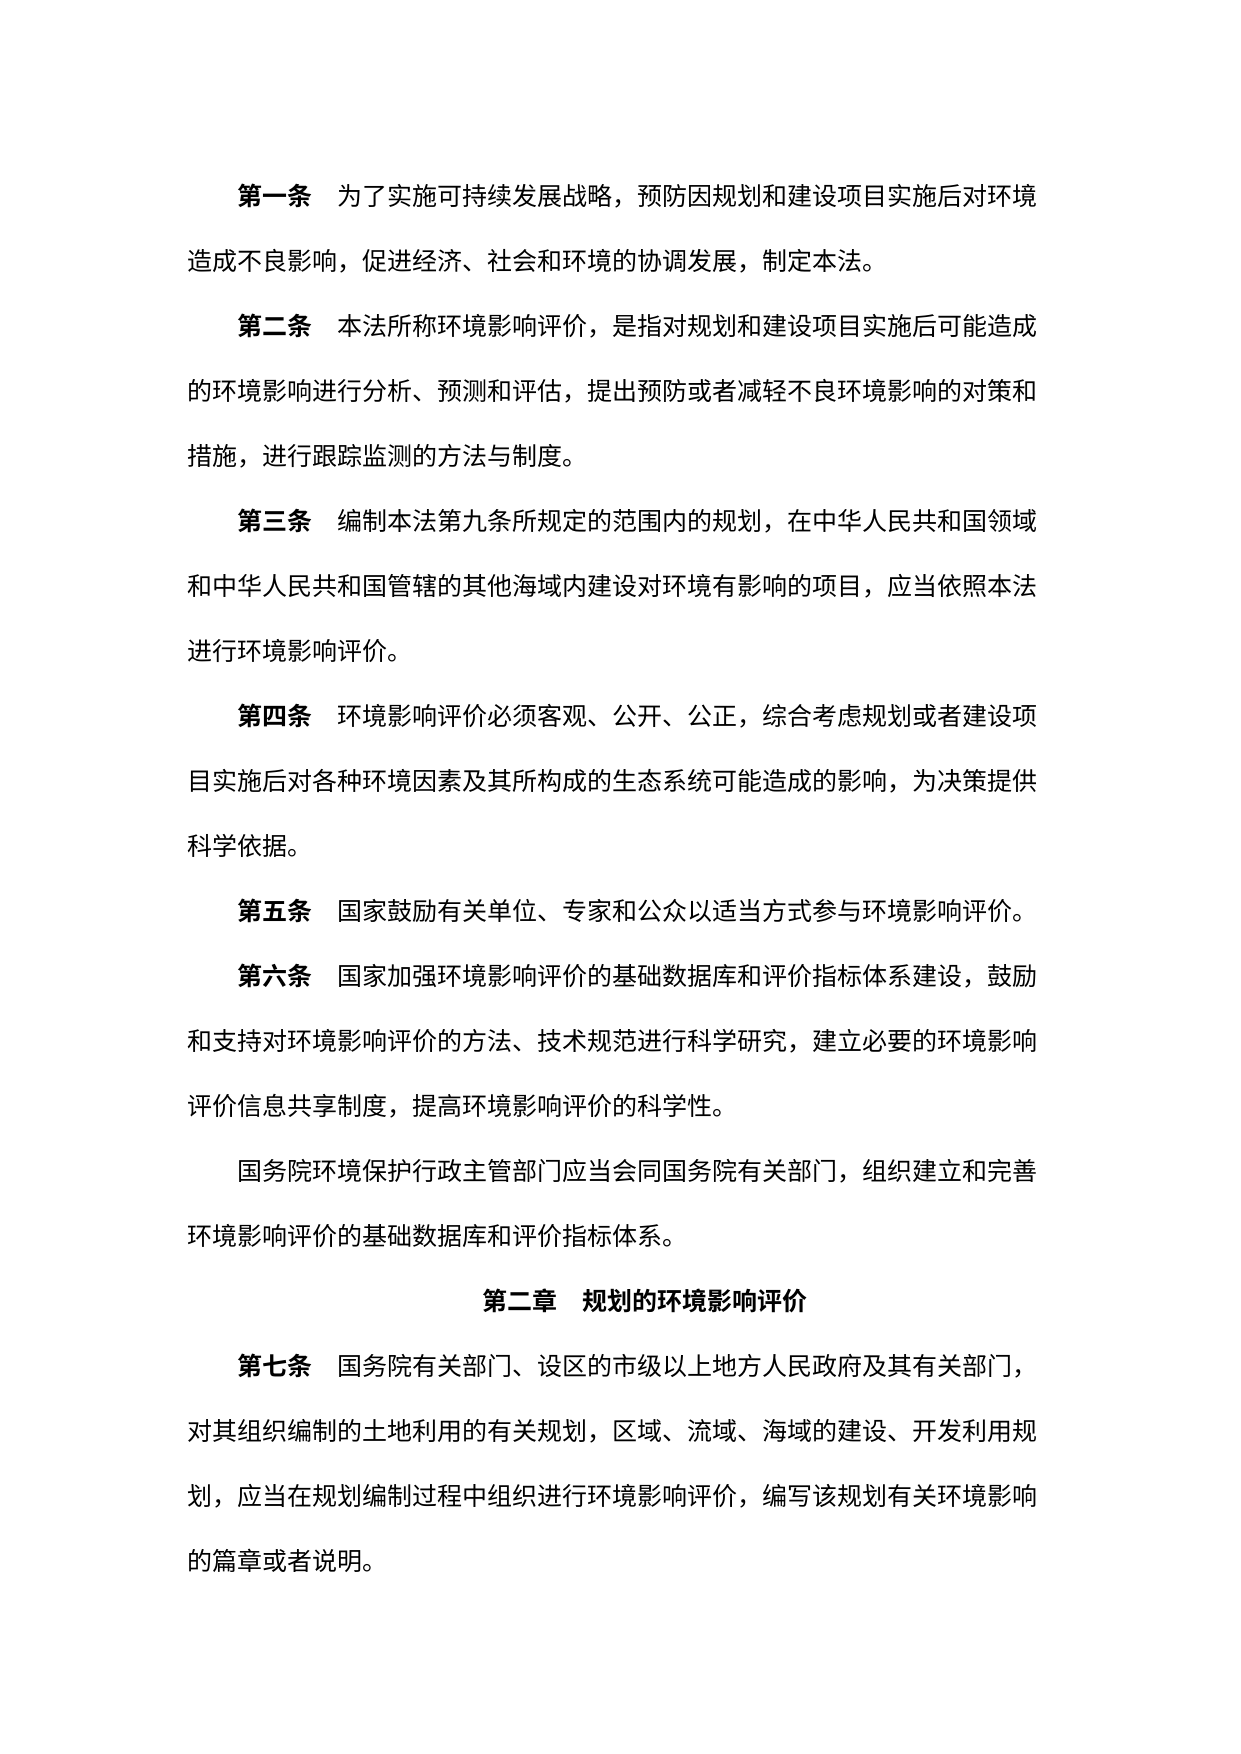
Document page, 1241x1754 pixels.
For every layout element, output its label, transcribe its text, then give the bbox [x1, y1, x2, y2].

text 第四条 环境影响评价必须客观、公开、公正，综合考虑规划或者建设项目实施后对各种环境因素及其所构成的生态系统可能造成的影响，为决策提供科学依据。 [187, 682, 1053, 877]
text 第三条 编制本法第九条所规定的范围内的规划，在中华人民共和国领域和中华人民共和国管辖的其他海域内建设对环境有影响的项目，应当依照本法进行环境影响评价。 [187, 487, 1053, 682]
text 第五条 国家鼓励有关单位、专家和公众以适当方式参与环境影响评价。 [187, 877, 1053, 942]
text 国务院环境保护行政主管部门应当会同国务院有关部门，组织建立和完善环境影响评价的基础数据库和评价指标体系。 [187, 1137, 1053, 1267]
text 第二章 规划的环境影响评价 [187, 1267, 1053, 1332]
text 第六条 国家加强环境影响评价的基础数据库和评价指标体系建设，鼓励和支持对环境影响评价的方法、技术规范进行科学研究，建立必要的环境影响评价信息共享制度，提高环境影响评价的科学性。 [187, 942, 1053, 1137]
text 第七条 国务院有关部门、设区的市级以上地方人民政府及其有关部门，对其组织编制的土地利用的有关规划，区域、流域、海域的建设、开发利用规划，应当在规划编制过程中组织进行环境影响评价，编写该规划有关环境影响的篇章或者说明。 [187, 1332, 1053, 1592]
text 第二条 本法所称环境影响评价，是指对规划和建设项目实施后可能造成的环境影响进行分析、预测和评估，提出预防或者减轻不良环境影响的对策和措施，进行跟踪监测的方法与制度。 [187, 292, 1053, 487]
text 第一条 为了实施可持续发展战略，预防因规划和建设项目实施后对环境造成不良影响，促进经济、社会和环境的协调发展，制定本法。 [187, 162, 1053, 292]
